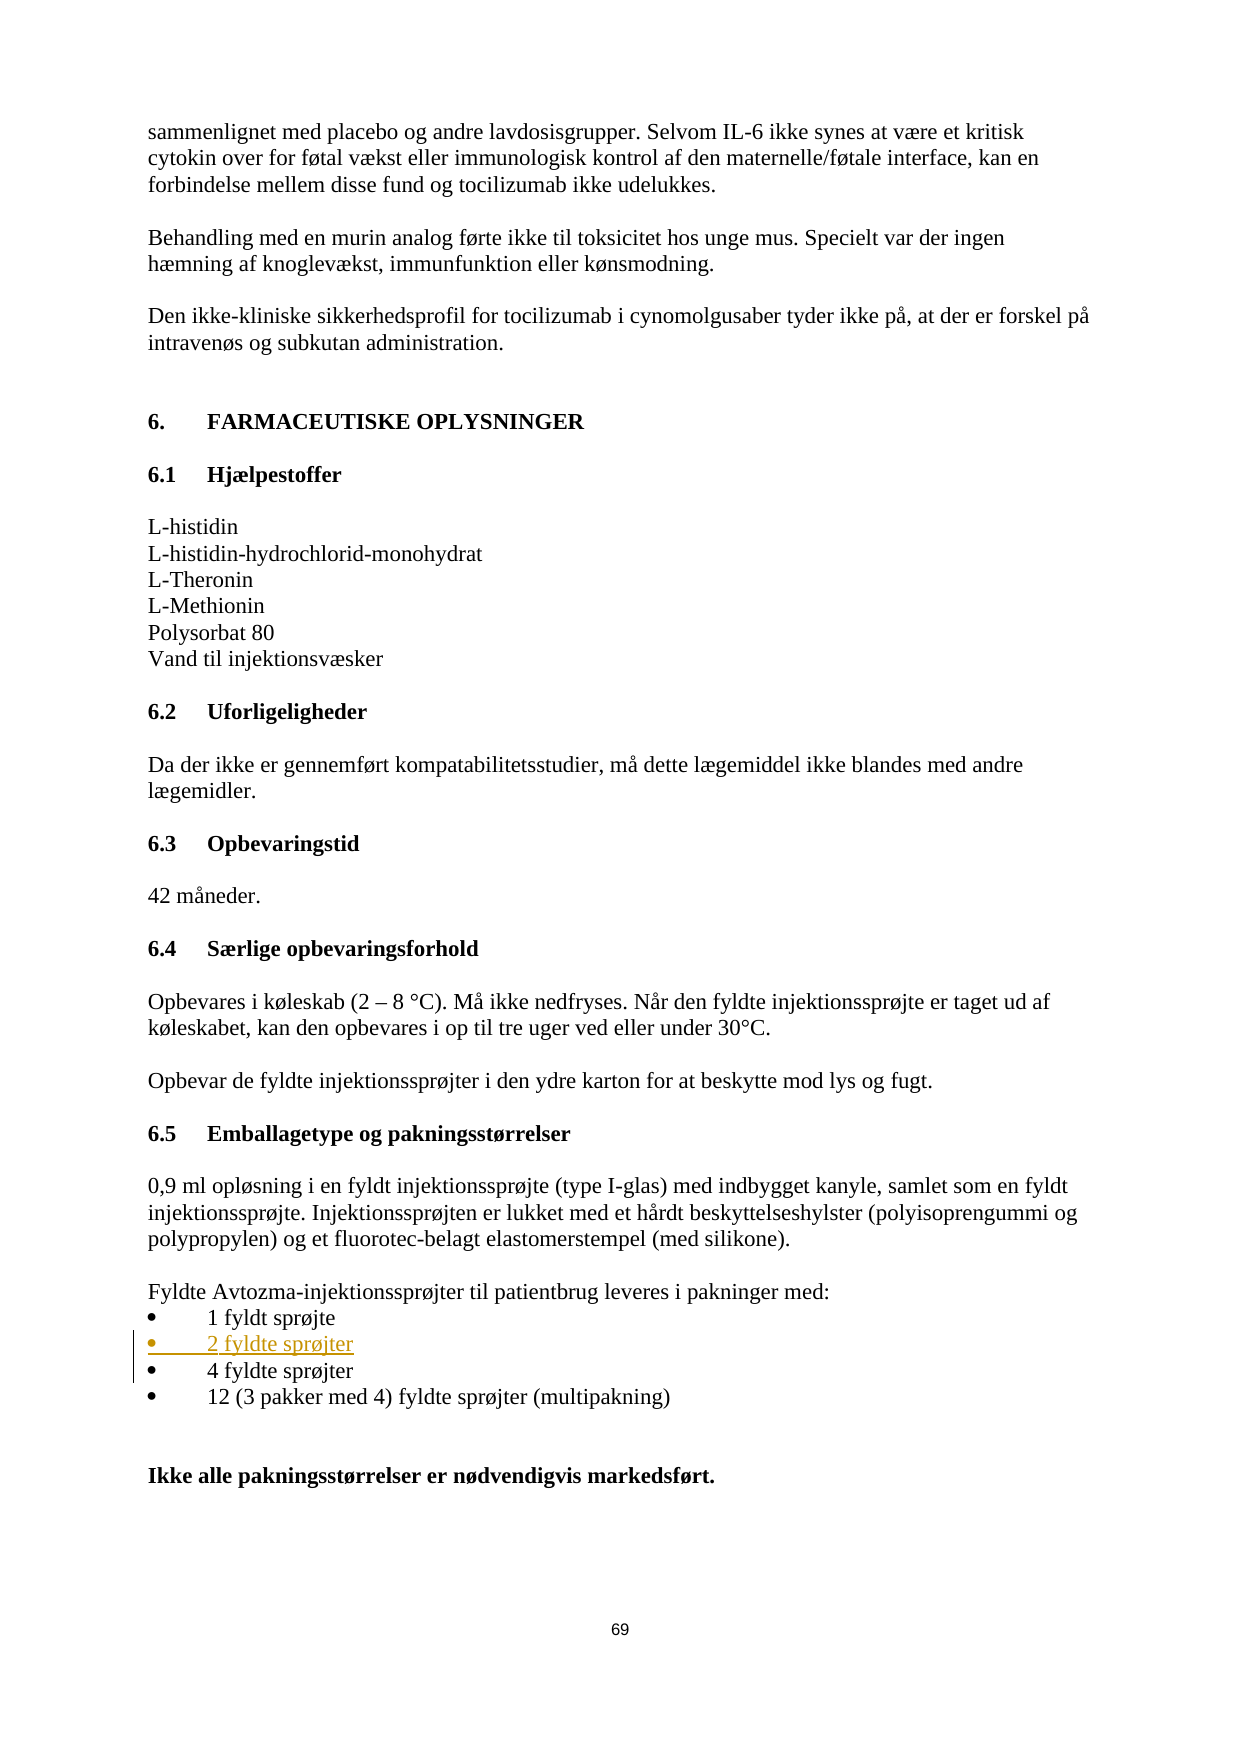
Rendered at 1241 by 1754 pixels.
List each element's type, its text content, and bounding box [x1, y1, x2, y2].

text L-histidin [148, 513, 1092, 540]
subtitle 6.4 Særlige opbevaringsforhold [148, 935, 1092, 961]
subtitle 6. FARMACEUTISKE OPLYSNINGER [148, 408, 1092, 434]
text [148, 118, 1092, 197]
text Vand til injektionsvæsker [148, 645, 1092, 672]
text Den ikke-kliniske sikkerhedsprofil for tocilizumab i cynomolgusaber tyder ikke på, at der er forskel på intravenøs og subkutan administration. [148, 303, 1092, 355]
list 1 fyldt sprøjte [148, 1304, 1092, 1330]
list 4 fyldte sprøjter [148, 1357, 1092, 1383]
text Opbevares i køleskab (2 – 8 °C). Må ikke nedfryses. Når den fyldte injektionssprøjte er taget ud af køleskabet, kan den opbevares i op til tre uger ved eller under 30°C. [148, 988, 1092, 1041]
subtitle 6.2 Uforligeligheder [148, 698, 1092, 724]
text Da der ikke er gennemført kompatabilitetsstudier, må dette lægemiddel ikke blandes med andre lægemidler. [148, 751, 1092, 803]
text Ikke alle pakningsstørrelser er nødvendigvis markedsført. [148, 1462, 1092, 1488]
text L-Theronin [148, 566, 1092, 592]
text 0,9 ml opløsning i en fyldt injektionssprøjte (type I-glas) med indbygget kanyle, samlet som en fyldt injektionssprøjte. Injektionssprøjten er lukket med et hårdt beskyttelseshylster (polyisoprengummi og polypropylen) og et fluorotec-belagt elastomerstempel (med silikone). [148, 1172, 1092, 1251]
text Behandling med en murin analog førte ikke til toksicitet hos unge mus. Specielt var der ingen hæmning af knoglevækst, immunfunktion eller kønsmodning. [148, 223, 1092, 276]
text Opbevar de fyldte injektionssprøjter i den ydre karton for at beskytte mod lys og fugt. [148, 1067, 1092, 1093]
list 12 (3 pakker med 4) fyldte sprøjter (multipakning) [148, 1383, 1092, 1409]
subtitle 6.5 Emballagetype og pakningsstørrelser [148, 1119, 1092, 1146]
text L-histidin-hydrochlorid-monohydrat [148, 540, 1092, 566]
text L-Methionin [148, 592, 1092, 619]
text 42 måneder. [148, 882, 1092, 909]
subtitle 6.3 Opbevaringstid [148, 830, 1092, 856]
subtitle 6.1 Hjælpestoffer [148, 461, 1092, 487]
text Fyldte Avtozma-injektionssprøjter til patientbrug leveres i pakninger med: [148, 1278, 1092, 1304]
text Polysorbat 80 [148, 619, 1092, 645]
